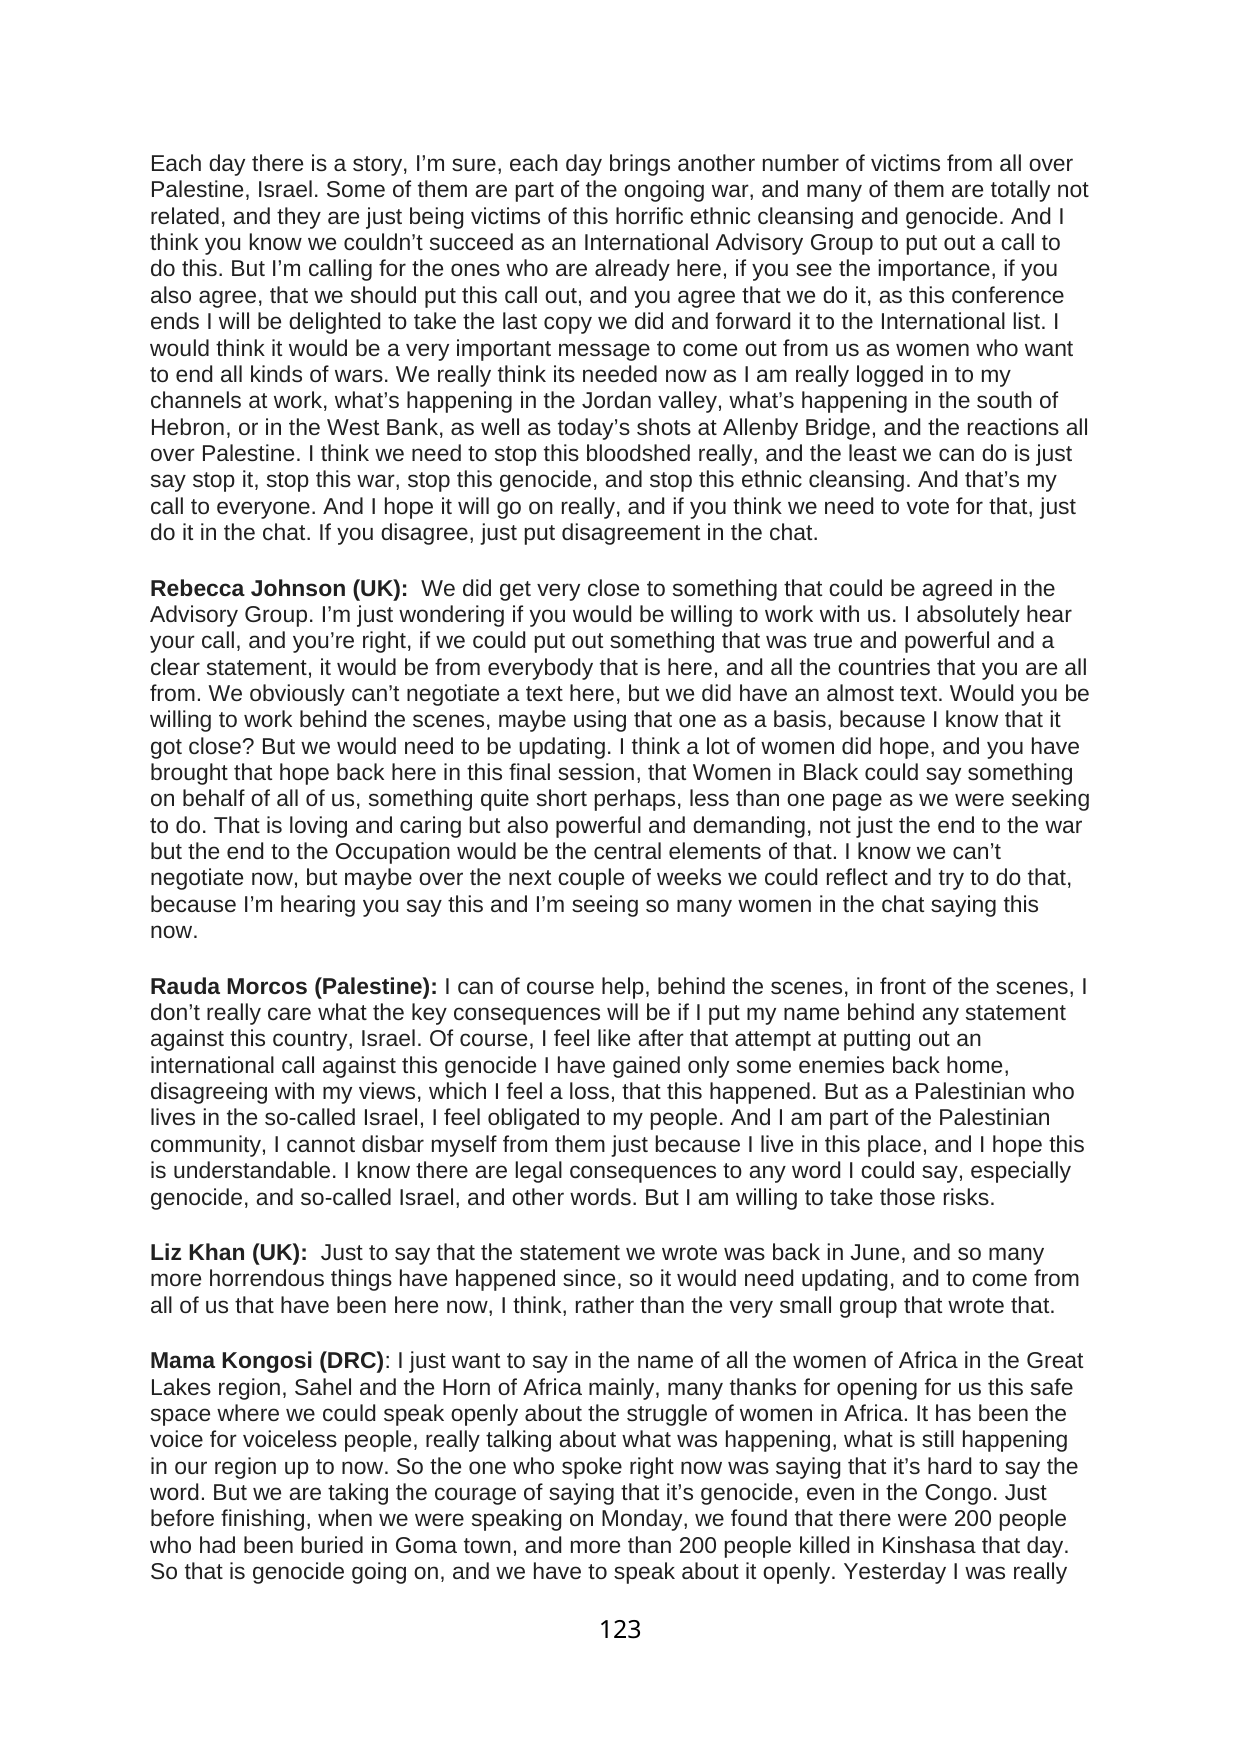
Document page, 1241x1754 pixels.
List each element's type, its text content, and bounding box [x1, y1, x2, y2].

text Liz Khan (UK): Just to say that the statement we wrote was back in June, and so many more horrendous things have happened since, so it would need updating, and to come from all of us that have been here now, I think, rather than the very small group that wrote that. [150, 1239, 1090, 1318]
text Rauda Morcos (Palestine): I can of course help, behind the scenes, in front of the scenes, I don’t really care what the key consequences will be if I put my name behind any statement against this country, Israel. Of course, I feel like after that attempt at putting out an international call against this genocide I have gained only some enemies back home, disagreeing with my views, which I feel a loss, that this happened. But as a Palestinian who lives in the so-called Israel, I feel obligated to my people. And I am part of the Palestinian community, I cannot disbar myself from them just because I live in this place, and I hope this is understandable. I know there are legal consequences to any word I could say, especially genocide, and so-called Israel, and other words. But I am willing to take those risks. [150, 973, 1090, 1210]
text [150, 1347, 1090, 1584]
text Each day there is a story, I’m sure, each day brings another number of victims from all over Palestine, Israel. Some of them are part of the ongoing war, and many of them are totally not related, and they are just being victims of this horrific ethnic cleansing and genocide. And I think you know we couldn’t succeed as an International Advisory Group to put out a call to do this. But I’m calling for the ones who are already here, if you see the importance, if you also agree, that we should put this call out, and you agree that we do it, as this conference ends I will be delighted to take the last copy we did and forward it to the International list. I would think it would be a very important message to come out from us as women who want to end all kinds of wars. We really think its needed now as I am really logged in to my channels at work, what’s happening in the Jordan valley, what’s happening in the south of Hebron, or in the West Bank, as well as today’s shots at Allenby Bridge, and the reactions all over Palestine. I think we need to stop this bloodshed really, and the least we can do is just say stop it, stop this war, stop this genocide, and stop this ethnic cleansing. And that’s my call to everyone. And I hope it will go on really, and if you think we need to vote for that, just do it in the chat. If you disagree, just put disagreement in the chat. [150, 150, 1090, 545]
text Rebecca Johnson (UK): We did get very close to something that could be agreed in the Advisory Group. I’m just wondering if you would be willing to work with us. I absolutely hear your call, and you’re right, if we could put out something that was true and powerful and a clear statement, it would be from everybody that is here, and all the countries that you are all from. We obviously can’t negotiate a text here, but we did have an almost text. Would you be willing to work behind the scenes, maybe using that one as a basis, because I know that it got close? But we would need to be updating. I think a lot of women did hope, and you have brought that hope back here in this final session, that Women in Black could say something on behalf of all of us, something quite short perhaps, less than one page as we were seeking to do. That is loving and caring but also powerful and demanding, not just the end to the war but the end to the Occupation would be the central elements of that. I know we can’t negotiate now, but maybe over the next couple of weeks we could reflect and try to do that, because I’m hearing you say this and I’m seeing so many women in the chat saying this now. [150, 574, 1090, 943]
